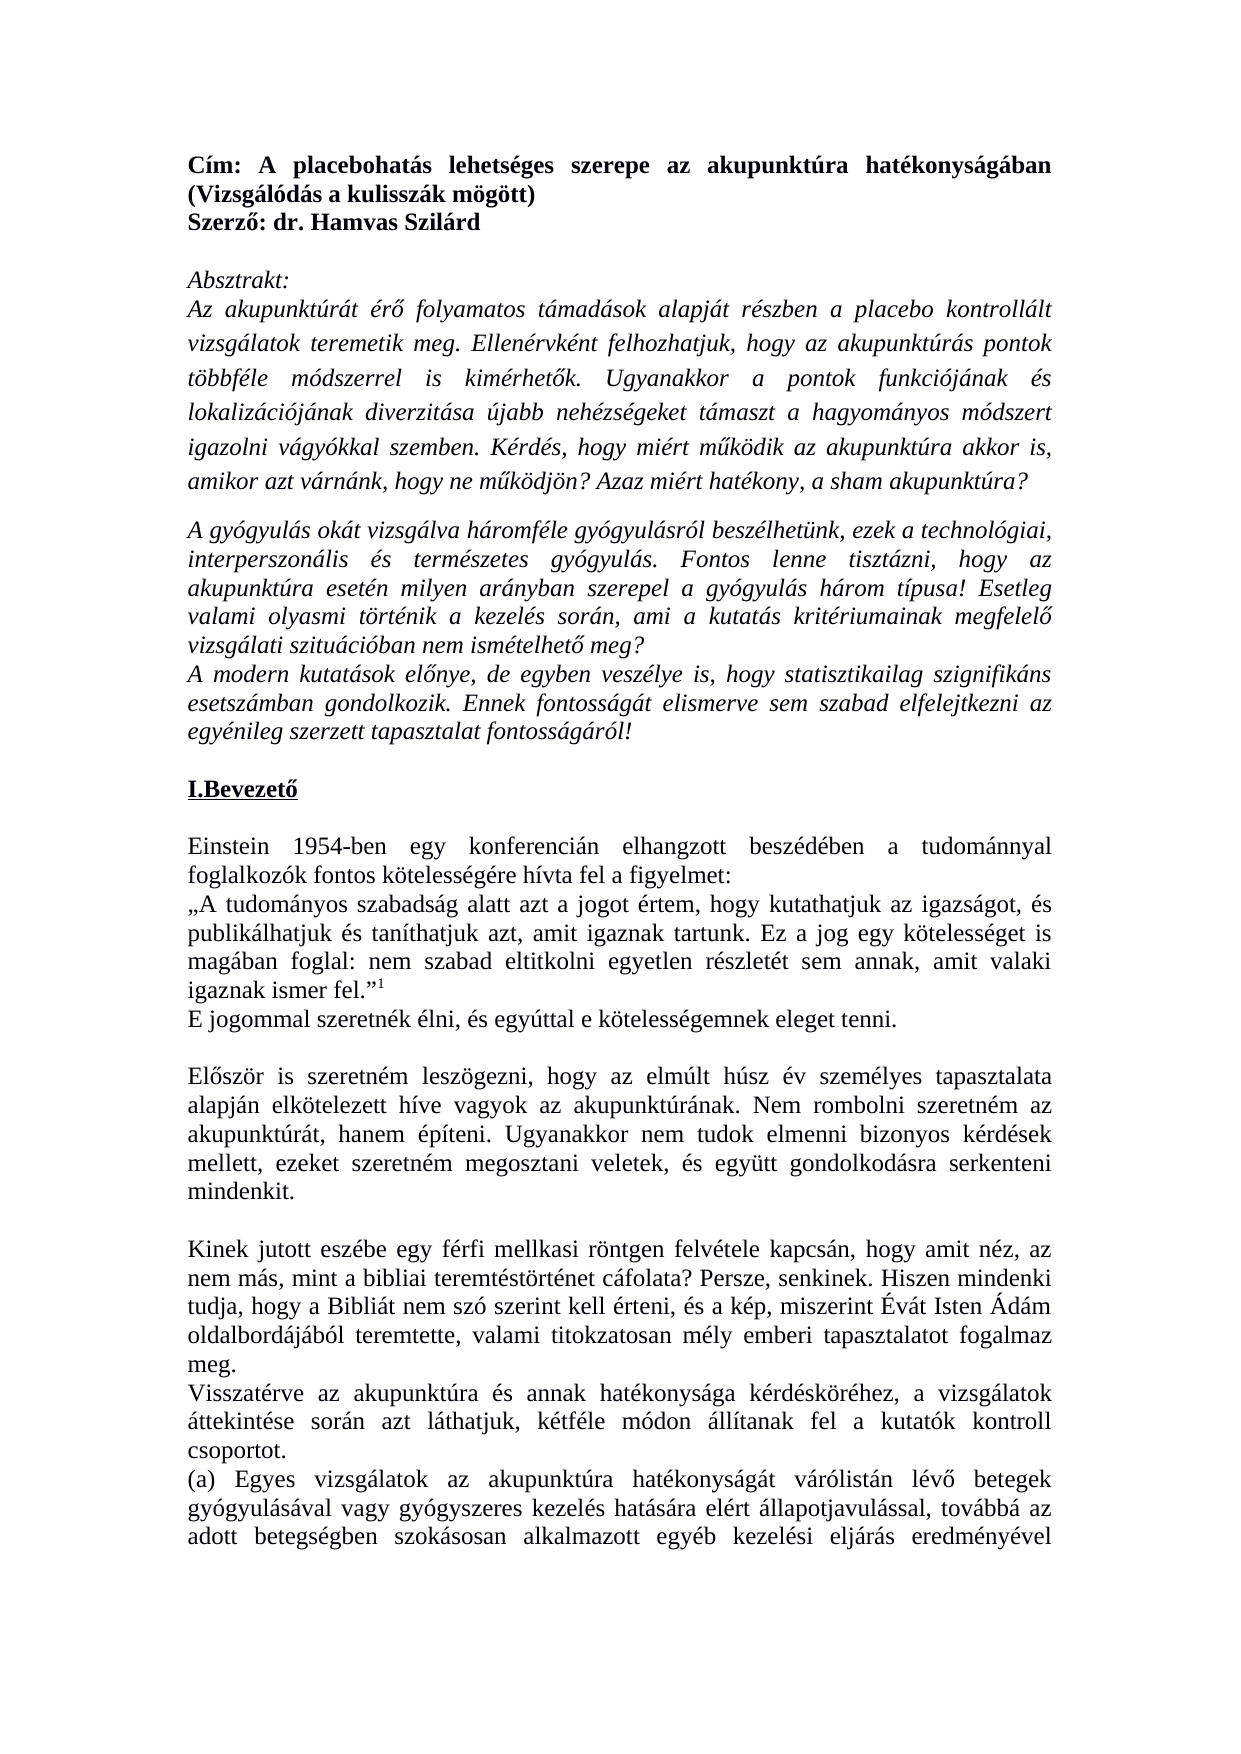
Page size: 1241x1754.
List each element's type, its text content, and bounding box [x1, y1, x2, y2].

text „A tudományos szabadság alatt azt a jogot értem, hogy kutathatjuk az igazságot, és publikálhatjuk és taníthatjuk azt, amit igaznak tartunk. Ez a jog egy kötelességet is magában foglal: nem szabad eltitkolni egyetlen részletét sem annak, amit valaki igaznak ismer fel.” [187, 889, 1053, 1004]
text Absztrakt: [187, 265, 1053, 294]
text Szerző: dr. Hamvas Szilárd [187, 207, 1053, 236]
text Visszatérve az akupunktúra és annak hatékonysága kérdésköréhez, a vizsgálatok áttekintése során azt láthatjuk, kétféle módon állítanak fel a kutatók kontroll csoportot. [187, 1378, 1053, 1464]
text Cím: A placebohatás lehetséges szerepe az akupunktúra hatékonyságában (Vizsgálódás a kulisszák mögött) [187, 150, 1053, 207]
text Az akupunktúrát érő folyamatos támadások alapját részben a placebo kontrollált vizsgálatok teremetik meg. Ellenérvként felhozhatjuk, hogy az akupunktúrás pontok többféle módszerrel is kimérhetők. Ugyanakkor a pontok funkciójának és lokalizációjának diverzitása újabb nehézségeket támaszt a hagyományos módszert igazolni vágyókkal szemben. Kérdés, hogy miért működik az akupunktúra akkor is, amikor azt várnánk, hogy ne működjön? Azaz miért hatékony, a sham akupunktúra? [187, 294, 1053, 495]
text A modern kutatások előnye, de egyben veszélye is, hogy statisztikailag szignifikáns esetszámban gondolkozik. Ennek fontosságát elismerve sem szabad elfelejtkezni az egyénileg szerzett tapasztalat fontosságáról! [187, 659, 1053, 745]
text Kinek jutott eszébe egy férfi mellkasi röntgen felvétele kapcsán, hogy amit néz, az nem más, mint a bibliai teremtéstörténet cáfolata? Persze, senkinek. Hiszen mindenki tudja, hogy a Bibliát nem szó szerint kell érteni, és a kép, miszerint Évát Isten Ádám oldalbordájából teremtette, valami titokzatosan mély emberi tapasztalatot fogalmaz meg. [187, 1234, 1053, 1378]
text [187, 1464, 1053, 1550]
text I.Bevezető [187, 774, 1053, 803]
text E jogommal szeretnék élni, és egyúttal e kötelességemnek eleget tenni. [187, 1004, 1053, 1033]
text Einstein 1954-ben egy konferencián elhangzott beszédében a tudománnyal foglalkozók fontos kötelességére hívta fel a figyelmet: [187, 831, 1053, 889]
text A gyógyulás okát vizsgálva háromféle gyógyulásról beszélhetünk, ezek a technológiai, interperszonális és természetes gyógyulás. Fontos lenne tisztázni, hogy az akupunktúra esetén milyen arányban szerepel a gyógyulás három típusa! Esetleg valami olyasmi történik a kezelés során, ami a kutatás kritériumainak megfelelő vizsgálati szituációban nem ismételhető meg? [187, 515, 1053, 659]
text Először is szeretném leszögezni, hogy az elmúlt húsz év személyes tapasztalata alapján elkötelezett híve vagyok az akupunktúrának. Nem rombolni szeretném az akupunktúrát, hanem építeni. Ugyanakkor nem tudok elmenni bizonyos kérdések mellett, ezeket szeretném megosztani veletek, és együtt gondolkodásra serkenteni mindenkit. [187, 1061, 1053, 1205]
